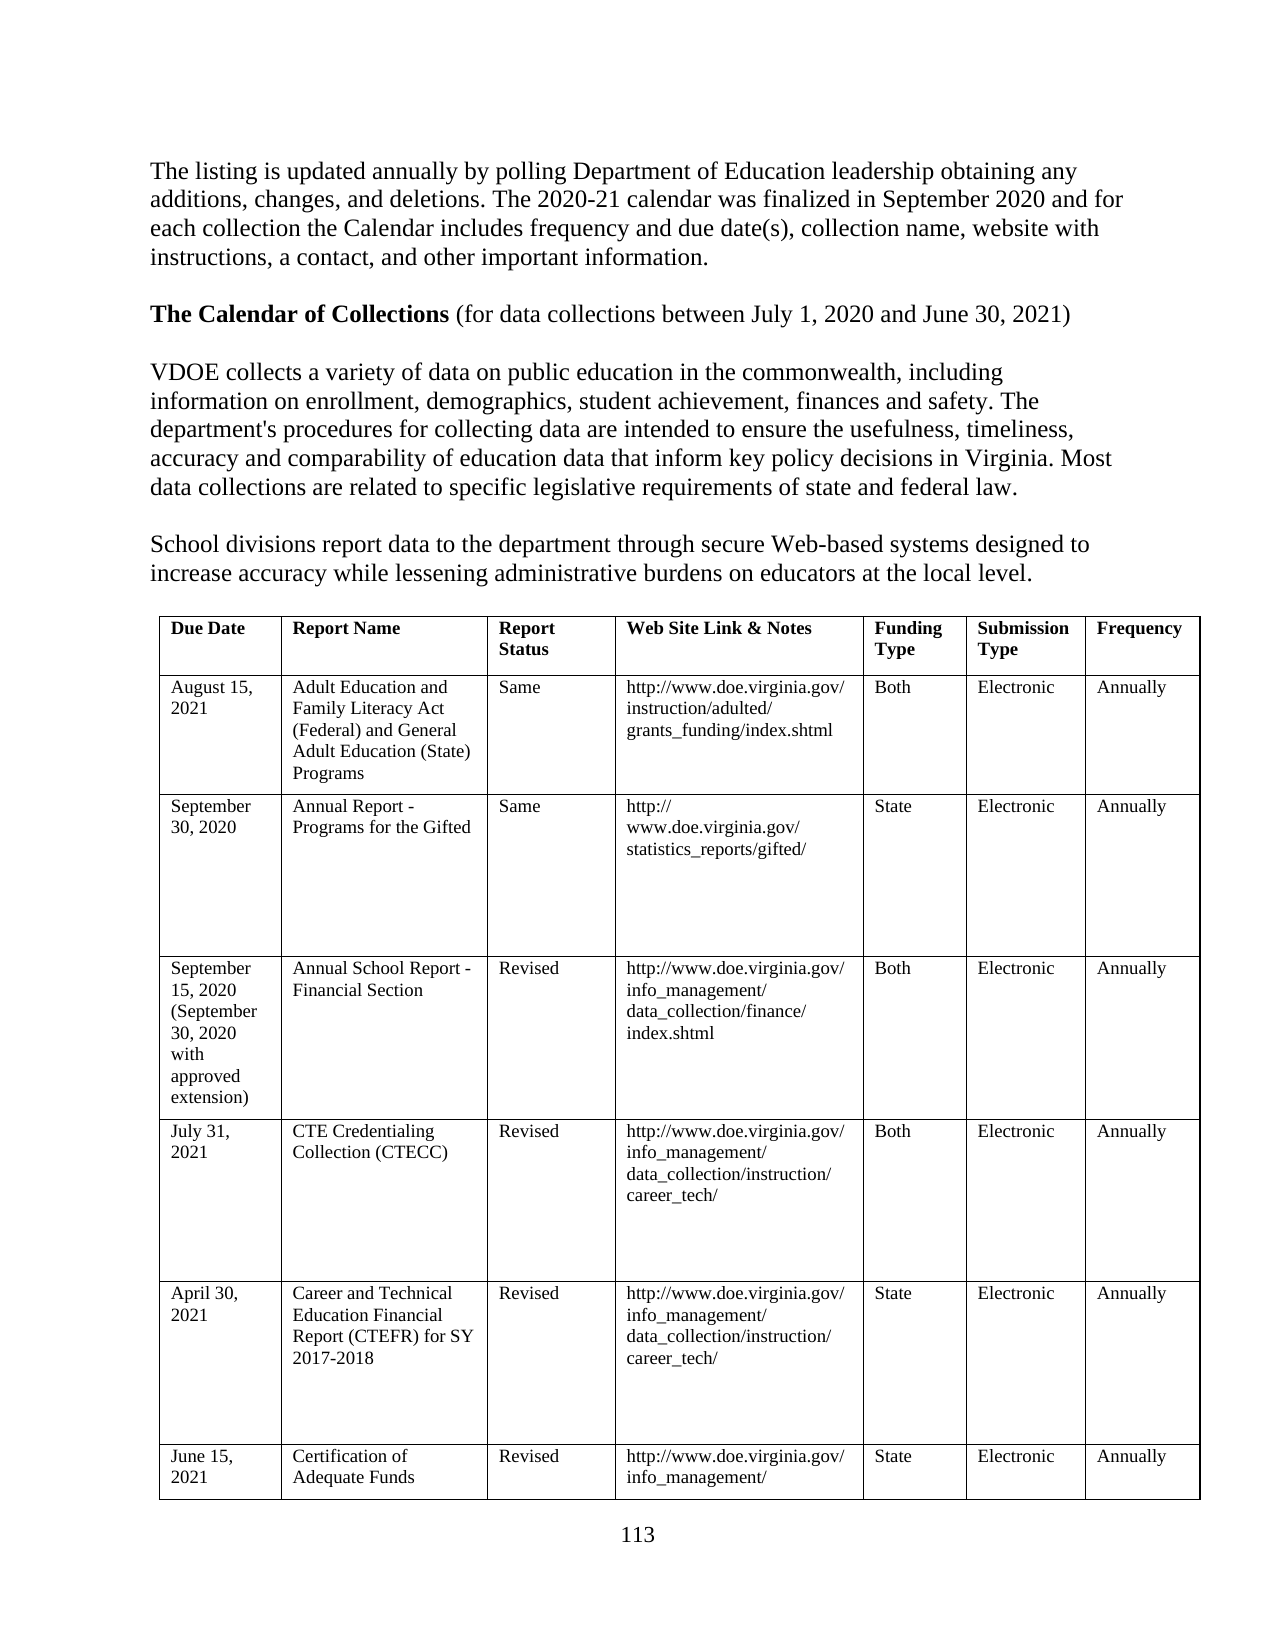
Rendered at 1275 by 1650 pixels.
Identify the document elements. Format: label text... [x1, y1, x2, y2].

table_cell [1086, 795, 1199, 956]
text The listing is updated annually by polling Department of Education leadership obtaining any additions, changes, and deletions. The 2020-21 calendar was finalized in September 2020 and for each collection the Calendar includes frequency and due date(s), collection name, website with instructions, a contact, and other important information. [150, 156, 1125, 271]
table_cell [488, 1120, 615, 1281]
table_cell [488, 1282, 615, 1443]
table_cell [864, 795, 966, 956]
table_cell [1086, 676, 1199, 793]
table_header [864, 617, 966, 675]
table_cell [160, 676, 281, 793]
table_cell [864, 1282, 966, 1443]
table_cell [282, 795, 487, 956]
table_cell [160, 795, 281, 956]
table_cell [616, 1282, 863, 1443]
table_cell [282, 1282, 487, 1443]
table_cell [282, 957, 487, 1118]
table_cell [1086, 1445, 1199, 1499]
text The Calendar of Collections (for data collections between July 1, 2020 and June 30, 2021) [150, 299, 1125, 328]
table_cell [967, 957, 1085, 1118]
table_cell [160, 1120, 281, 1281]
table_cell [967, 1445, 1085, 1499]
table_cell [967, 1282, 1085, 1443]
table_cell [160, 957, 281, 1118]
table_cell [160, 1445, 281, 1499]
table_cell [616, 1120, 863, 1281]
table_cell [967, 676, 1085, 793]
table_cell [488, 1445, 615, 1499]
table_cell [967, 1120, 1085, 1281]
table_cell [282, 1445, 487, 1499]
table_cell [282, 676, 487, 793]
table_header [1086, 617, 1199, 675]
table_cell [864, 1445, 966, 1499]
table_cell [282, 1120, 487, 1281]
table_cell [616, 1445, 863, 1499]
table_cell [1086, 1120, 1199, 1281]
text VDOE collects a variety of data on public education in the commonwealth, including information on enrollment, demographics, student achievement, finances and safety. The department's procedures for collecting data are intended to ensure the usefulness, timeliness, accuracy and comparability of education data that inform key policy decisions in Virginia. Most data collections are related to specific legislative requirements of state and federal law. [150, 357, 1125, 501]
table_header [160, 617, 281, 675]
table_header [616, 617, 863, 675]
text School divisions report data to the department through secure Web-based systems designed to increase accuracy while lessening administrative burdens on educators at the local level. [150, 529, 1125, 587]
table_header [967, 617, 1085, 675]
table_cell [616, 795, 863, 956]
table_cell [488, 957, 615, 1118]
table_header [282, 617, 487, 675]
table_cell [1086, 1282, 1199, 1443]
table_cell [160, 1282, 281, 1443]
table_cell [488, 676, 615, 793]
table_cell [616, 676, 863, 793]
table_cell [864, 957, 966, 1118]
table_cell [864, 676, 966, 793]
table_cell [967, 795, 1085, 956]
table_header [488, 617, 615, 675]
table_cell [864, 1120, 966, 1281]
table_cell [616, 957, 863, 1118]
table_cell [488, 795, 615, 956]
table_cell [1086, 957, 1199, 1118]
